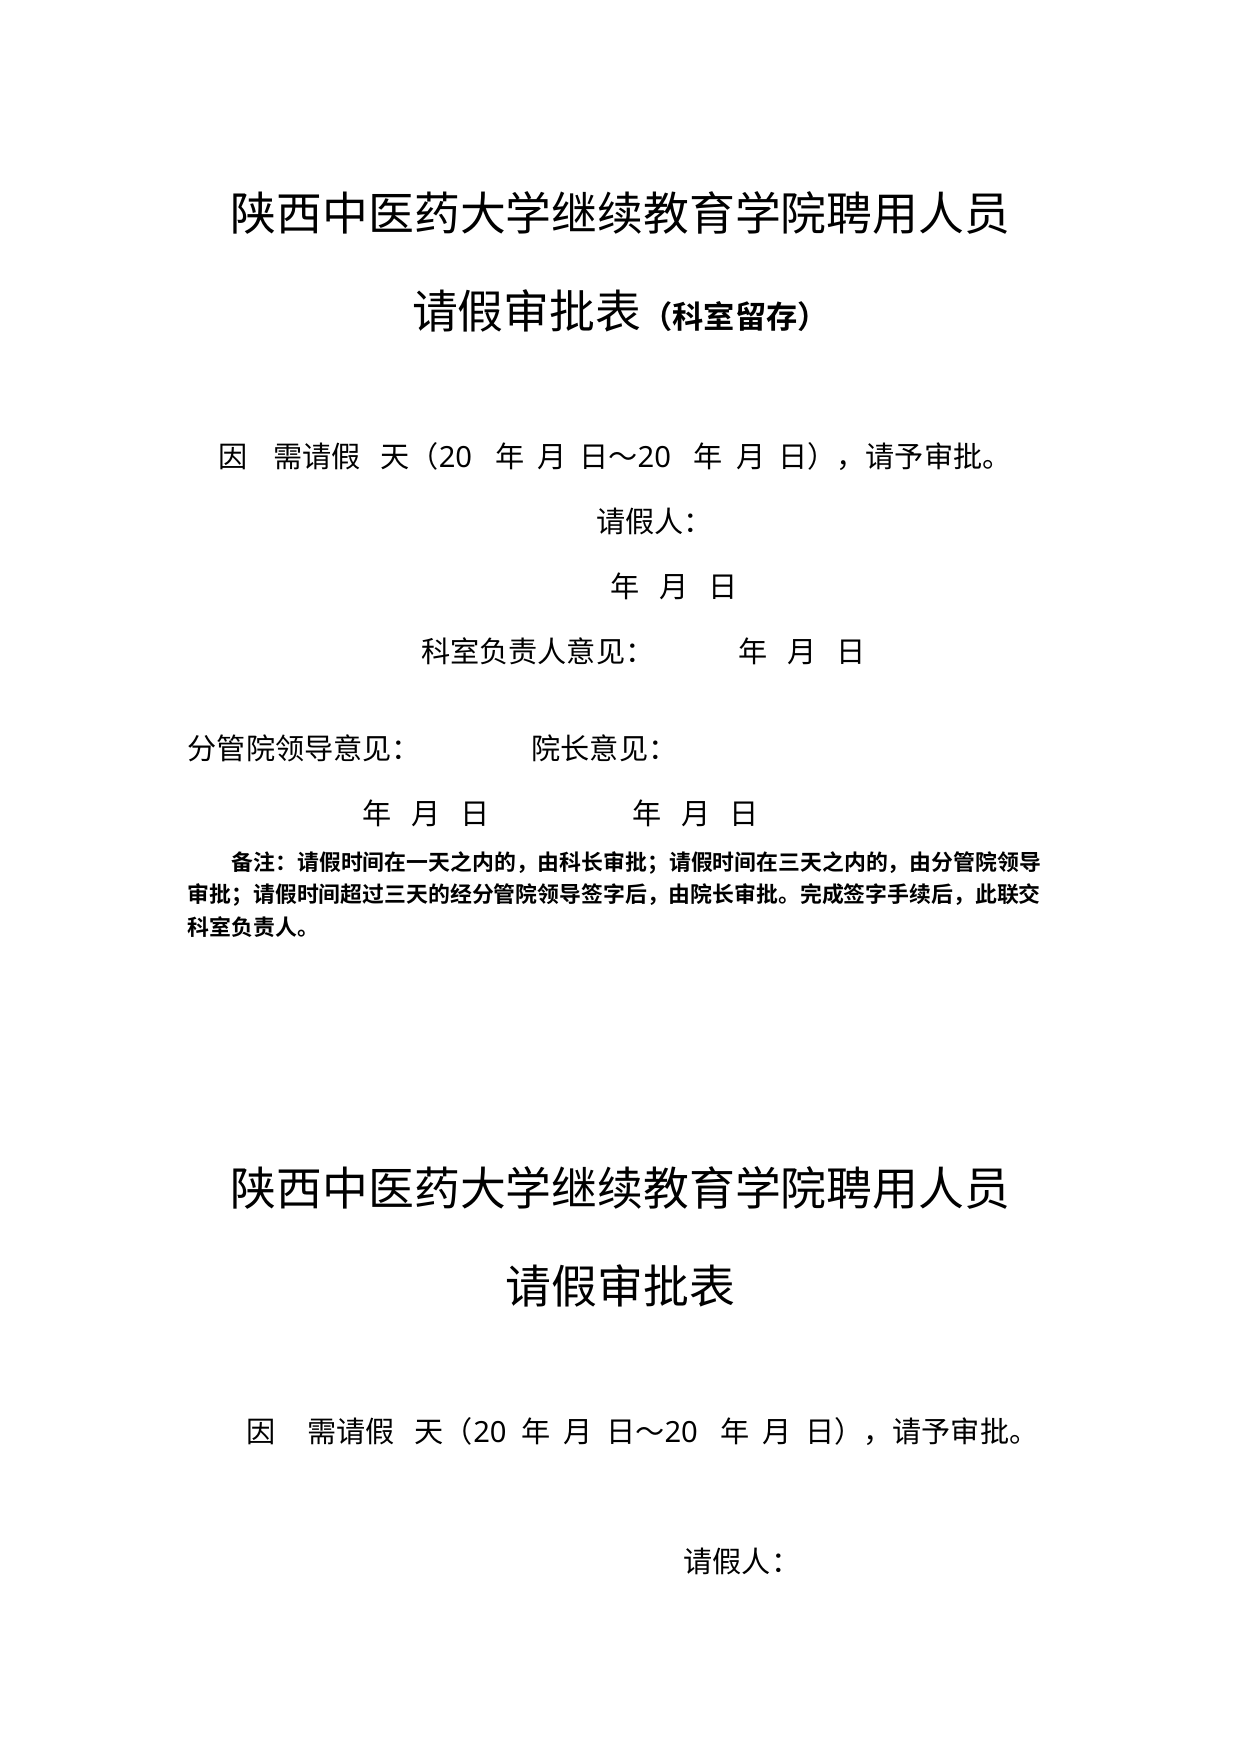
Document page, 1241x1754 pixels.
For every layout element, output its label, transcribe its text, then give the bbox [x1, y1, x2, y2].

text 陕西中医药大学继续教育学院聘用人员 [187, 162, 1053, 259]
text 请假人： [187, 487, 1053, 552]
text 因 需请假 天（20 年 月 日～20 年 月 日），请予审批。 [187, 1397, 1053, 1462]
text 陕西中医药大学继续教育学院聘用人员 [187, 1137, 1053, 1234]
text 因 需请假 天（20 年 月 日～20 年 月 日），请予审批。 [187, 422, 1053, 487]
text 分管院领导意见： 院长意见： [187, 714, 1053, 779]
text 年 月 日 [187, 552, 1053, 617]
text 请假审批表（科室留存） [187, 259, 1053, 357]
text 请假审批表 [187, 1234, 1053, 1332]
text 请假人： [187, 1527, 1053, 1592]
text 备注：请假时间在一天之内的，由科长审批；请假时间在三天之内的，由分管院领导审批；请假时间超过三天的经分管院领导签字后，由院长审批。完成签字手续后，此联交科室负责人。 [187, 844, 1053, 942]
text 科室负责人意见： 年 月 日 [187, 617, 1053, 682]
text 年 月 日 年 月 日 [187, 779, 1053, 844]
